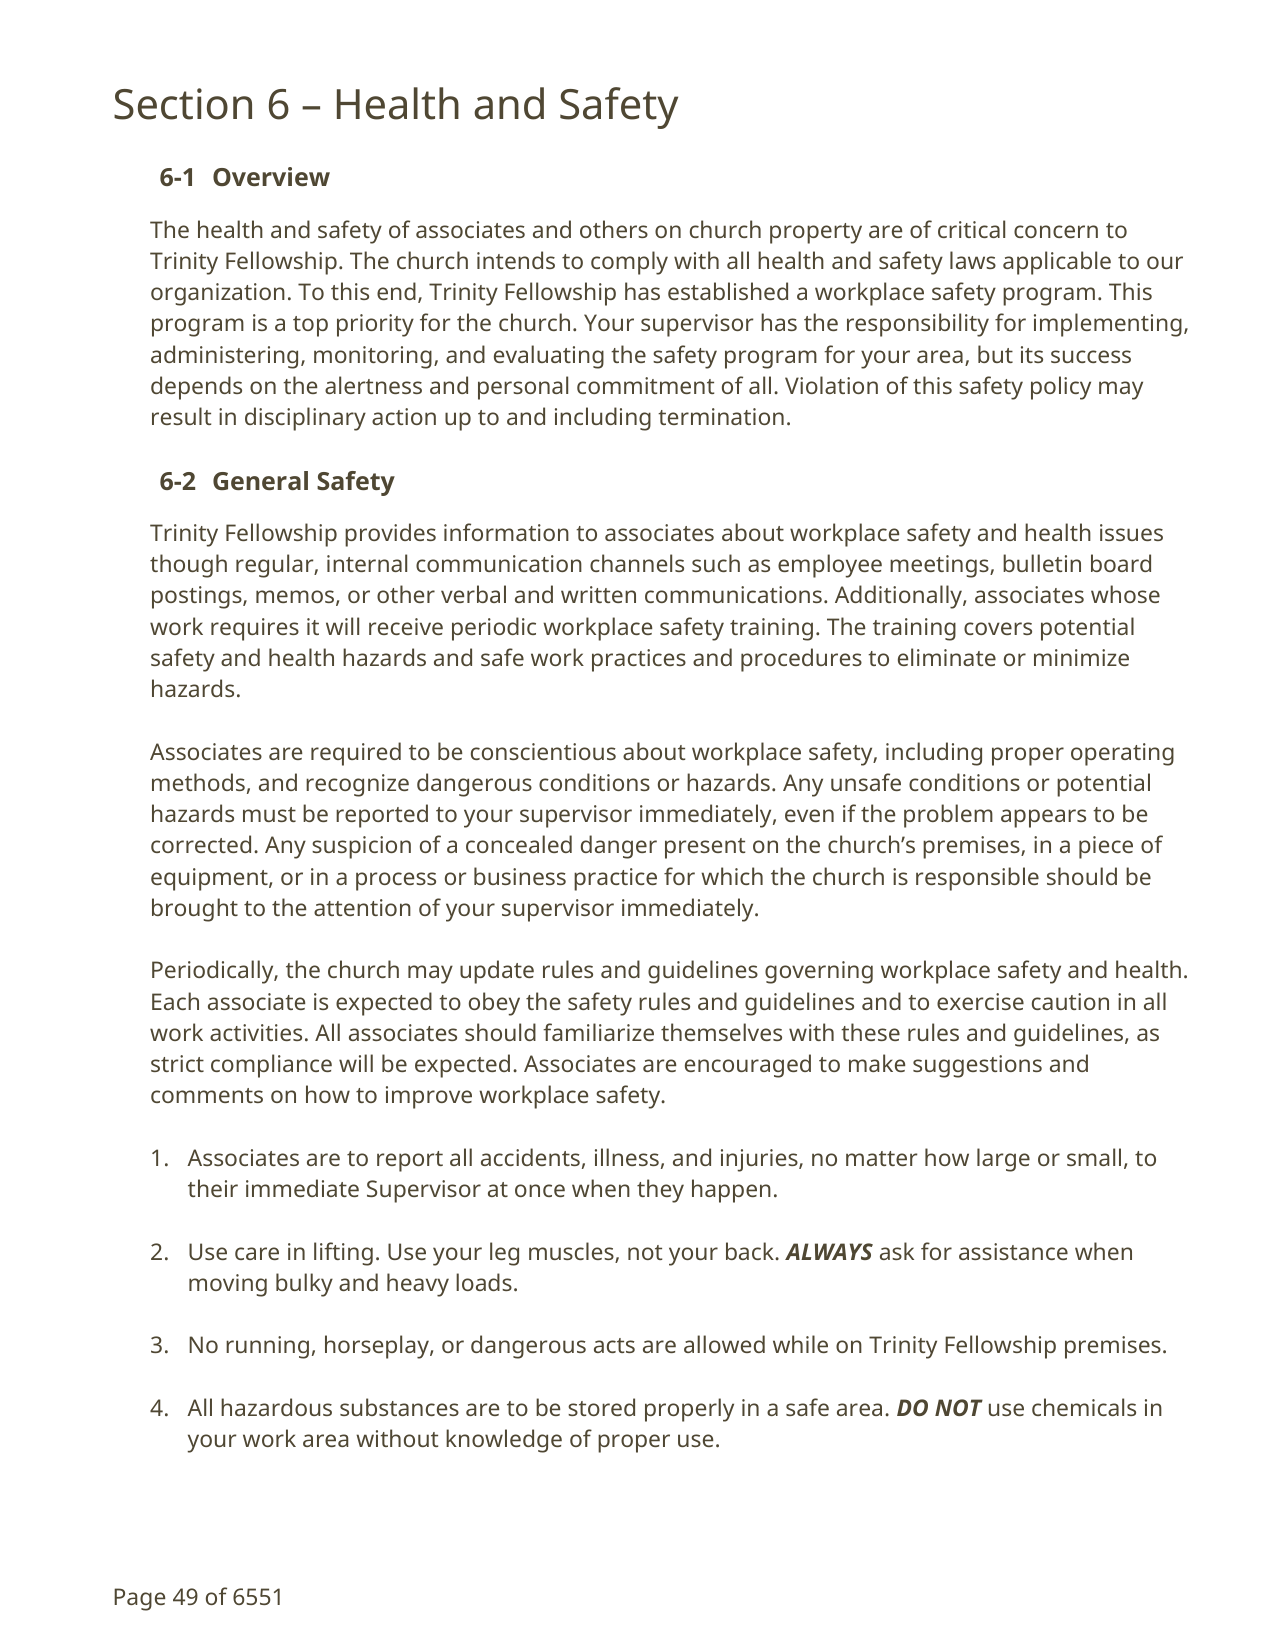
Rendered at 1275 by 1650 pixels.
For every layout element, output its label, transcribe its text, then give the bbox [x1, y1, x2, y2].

text Trinity Fellowship provides information to associates about workplace safety and health issues though regular, internal communication channels such as employee meetings, bulletin board postings, memos, or other verbal and written communications. Additionally, associates whose work requires it will receive periodic workplace safety training. The training covers potential safety and health hazards and safe work practices and procedures to eliminate or minimize hazards. [150, 517, 1200, 704]
text The health and safety of associates and others on church property are of critical concern to Trinity Fellowship. The church intends to comply with all health and safety laws applicable to our organization. To this end, Trinity Fellowship has established a workplace safety program. This program is a top priority for the church. Your supervisor has the responsibility for implementing, administering, monitoring, and evaluating the safety program for your area, but its success depends on the alertness and personal commitment of all. Violation of this safety policy may result in disciplinary action up to and including termination. [150, 213, 1200, 432]
list No running, horseplay, or dangerous acts are allowed while on Trinity Fellowship premises. [150, 1329, 1200, 1361]
list Use care in lifting. Use your leg muscles, not your back. ALWAYS ask for assistance when moving bulky and heavy loads. [150, 1236, 1200, 1298]
subtitle Overview [159, 160, 1200, 194]
subtitle Section 6 – Health and Safety [112, 75, 1200, 132]
text Periodically, the church may update rules and guidelines governing workplace safety and health. Each associate is expected to obey the safety rules and guidelines and to exercise caution in all work activities. All associates should familiarize themselves with these rules and guidelines, as strict compliance will be expected. Associates are encouraged to make suggestions and comments on how to improve workplace safety. [150, 954, 1200, 1111]
subtitle General Safety [159, 463, 1200, 498]
list All hazardous substances are to be stored properly in a safe area. DO NOT use chemicals in your work area without knowledge of proper use. [150, 1392, 1200, 1454]
text Associates are required to be conscientious about workplace safety, including proper operating methods, and recognize dangerous conditions or hazards. Any unsafe conditions or potential hazards must be reported to your supervisor immediately, even if the problem appears to be corrected. Any suspicion of a concealed danger present on the church’s premises, in a piece of equipment, or in a process or business practice for which the church is responsible should be brought to the attention of your supervisor immediately. [150, 736, 1200, 923]
list Associates are to report all accidents, illness, and injuries, no matter how large or small, to their immediate Supervisor at once when they happen. [150, 1142, 1200, 1204]
